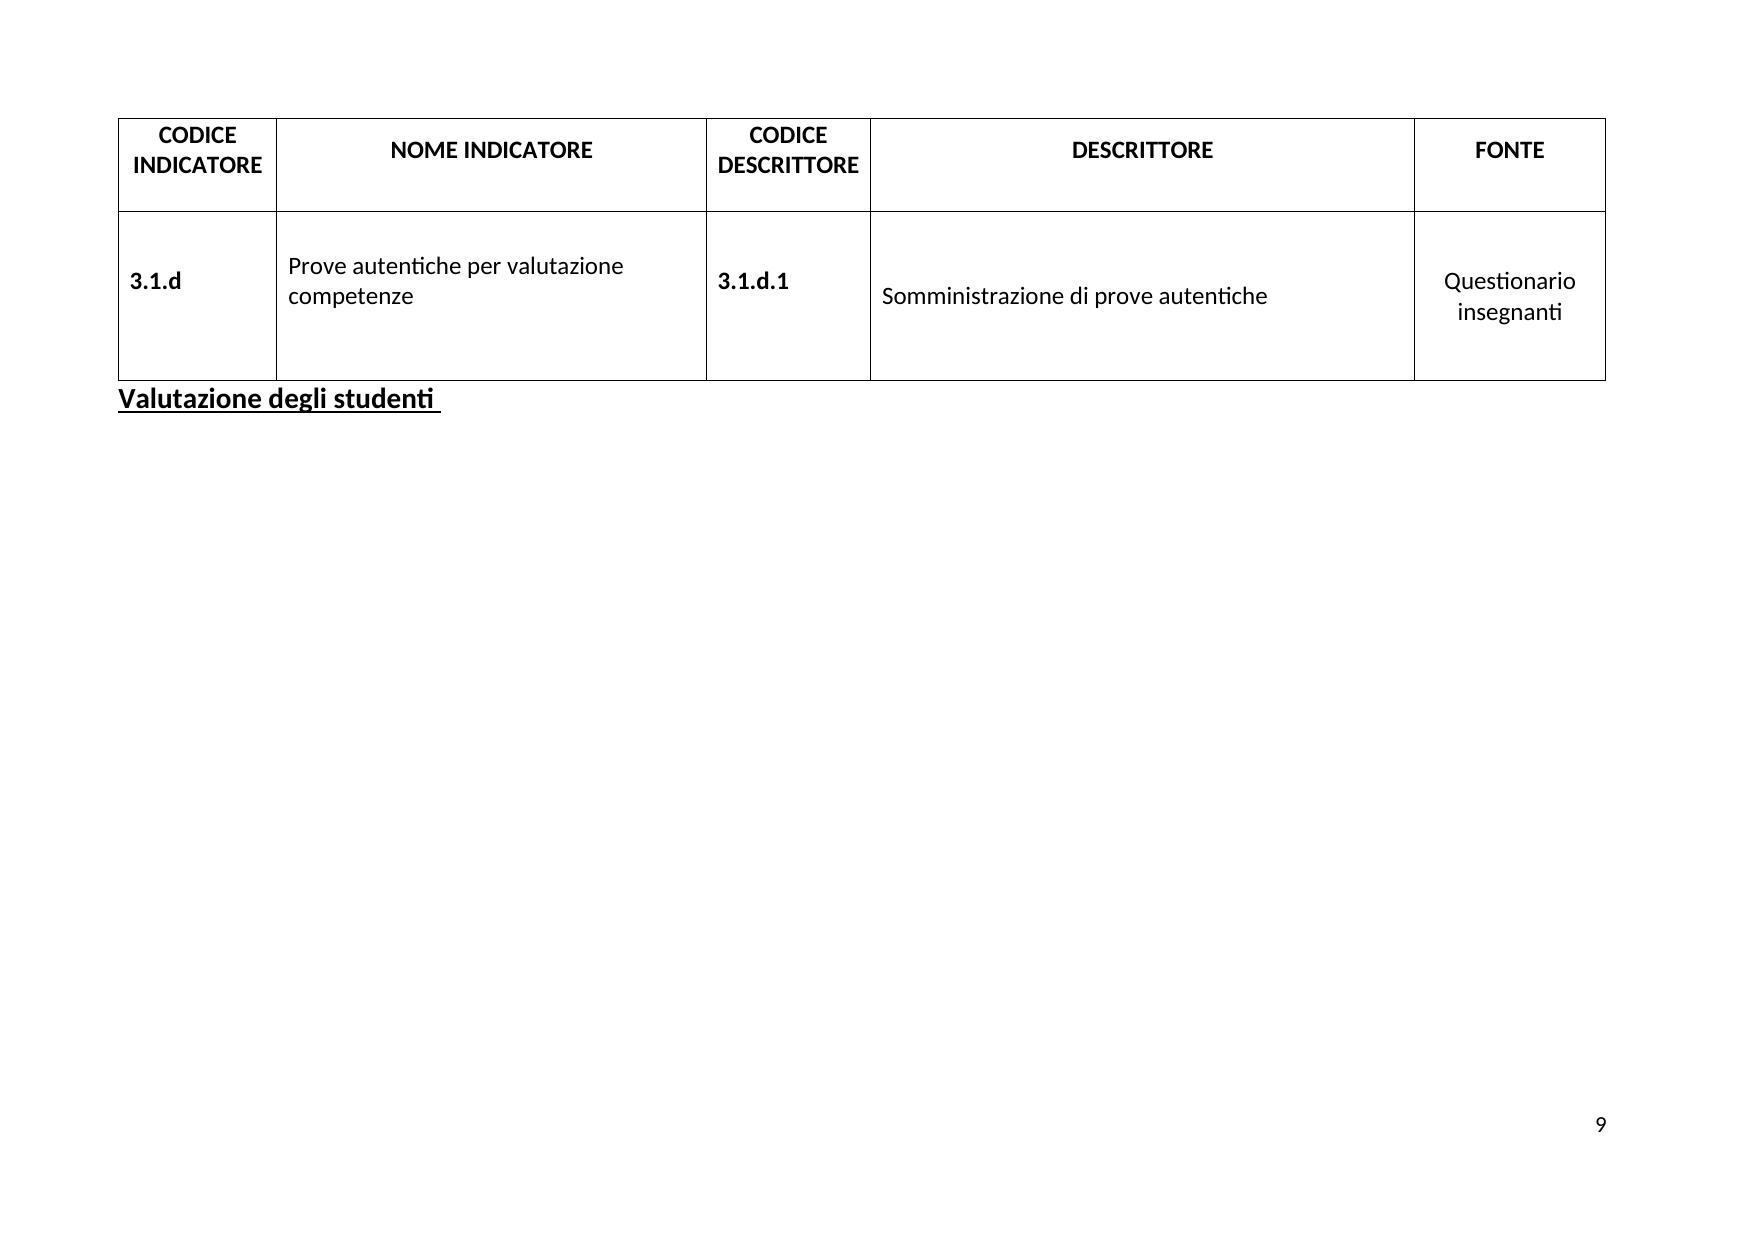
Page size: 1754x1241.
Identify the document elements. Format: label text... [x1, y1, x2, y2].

table_cell 3.1.d.1 [707, 212, 870, 379]
table_cell Prove autentiche per valutazione competenze [277, 212, 706, 379]
table_cell Questionario insegnanti [1415, 212, 1605, 379]
table_cell Somministrazione di prove autentiche [871, 212, 1414, 379]
table_header NOME INDICATORE [277, 119, 706, 211]
table_header FONTE [1415, 119, 1605, 211]
table_header DESCRITTORE [871, 119, 1414, 211]
table_header CODICE INDICATORE [119, 119, 276, 211]
table_header CODICE DESCRITTORE [707, 119, 870, 211]
text Valutazione degli studenti [118, 381, 1606, 416]
table_cell 3.1.d [119, 212, 276, 379]
